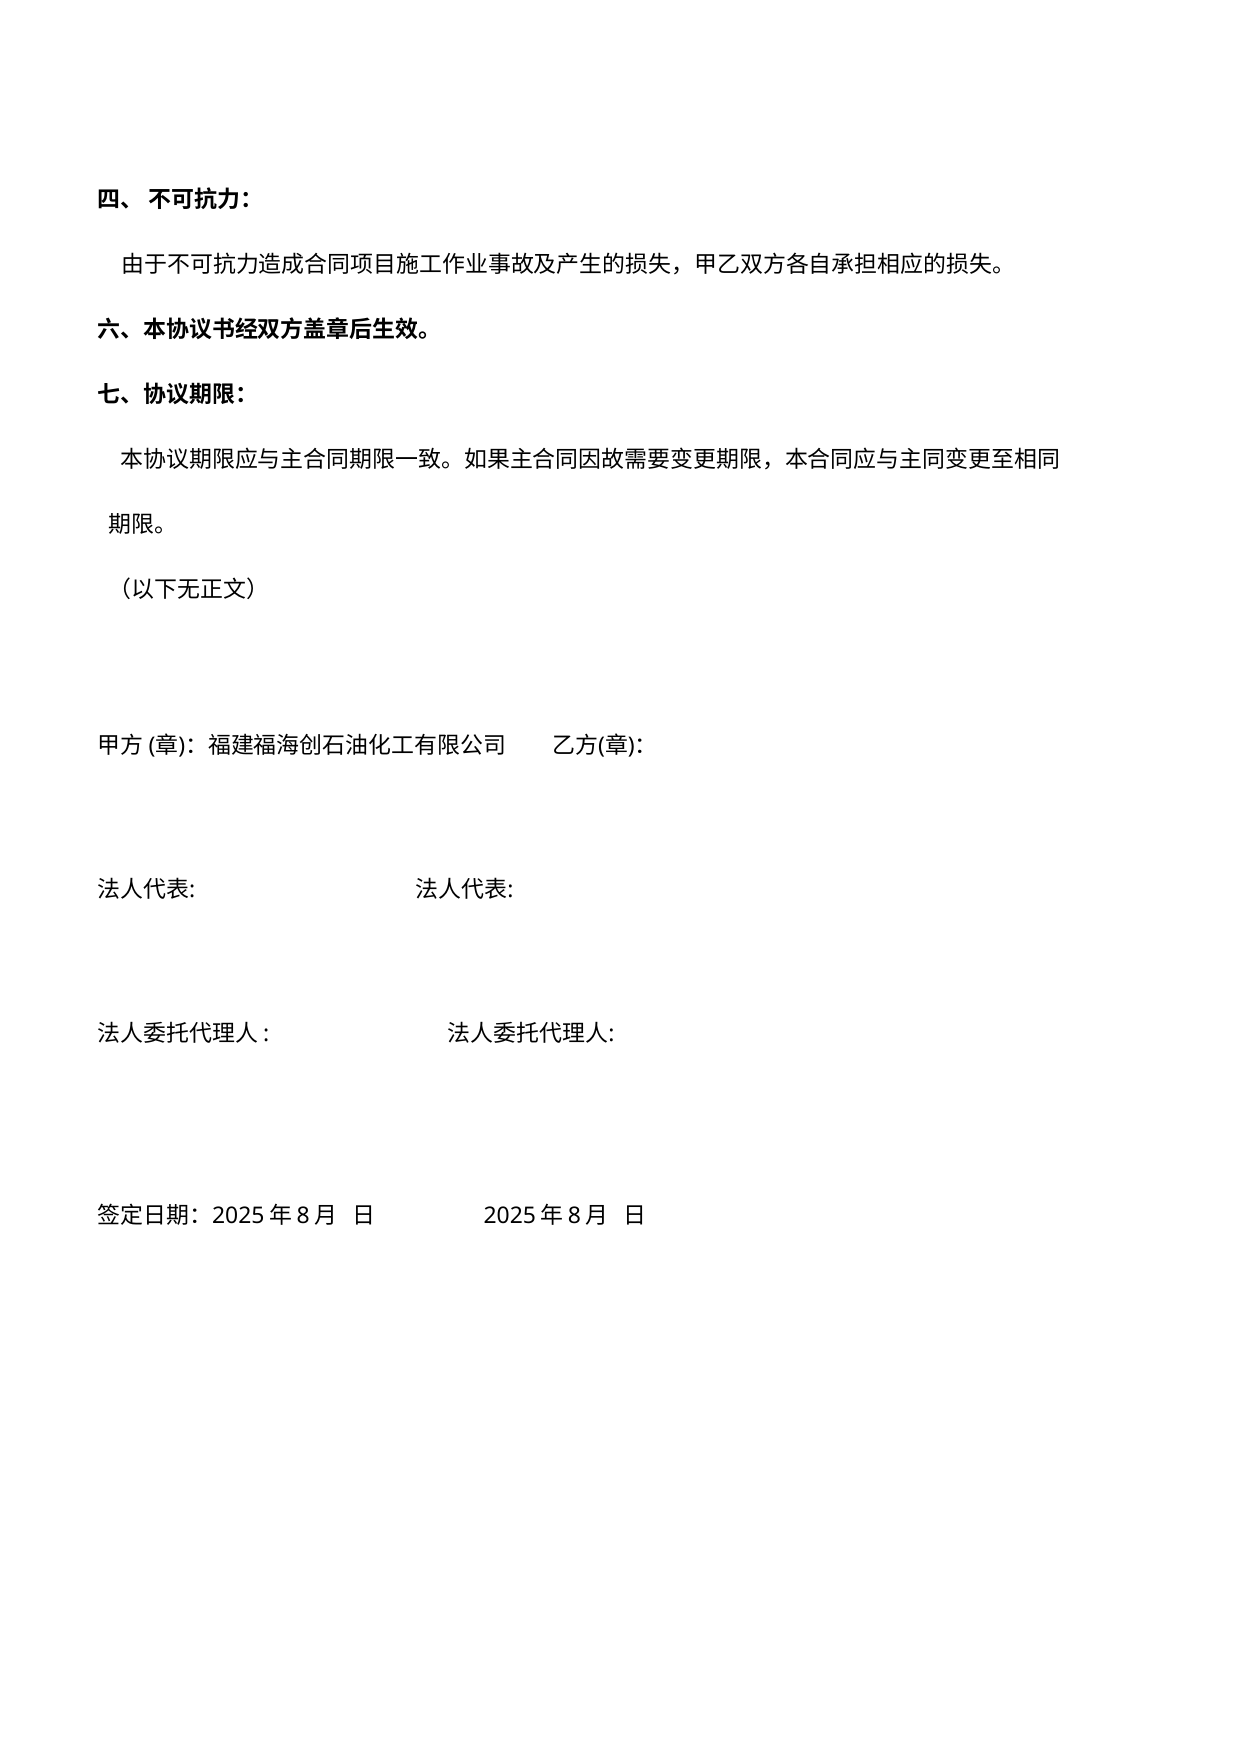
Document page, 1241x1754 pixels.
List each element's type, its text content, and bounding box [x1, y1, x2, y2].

text 七、协议期限： [97, 360, 1065, 425]
text 四、 不可抗力： [97, 165, 1065, 230]
text 由于不可抗力造成合同项目施工作业事故及产生的损失，甲乙双方各自承担相应的损失。 [97, 230, 1065, 295]
text 签定日期：2025年8月 日 2025年8月 日 [97, 1181, 1065, 1246]
text 法人代表: 法人代表: [97, 855, 1065, 920]
text 六、本协议书经双方盖章后生效。 [97, 295, 1065, 360]
text （以下无正文） [109, 555, 1065, 620]
text 本协议期限应与主合同期限一致。如果主合同因故需要变更期限，本合同应与主同变更至相同期限。 [109, 425, 1065, 555]
text 甲方 (章)：福建福海创石油化工有限公司 乙方(章)： [97, 711, 1065, 776]
text 法人委托代理人 : 法人委托代理人: [97, 999, 1065, 1064]
